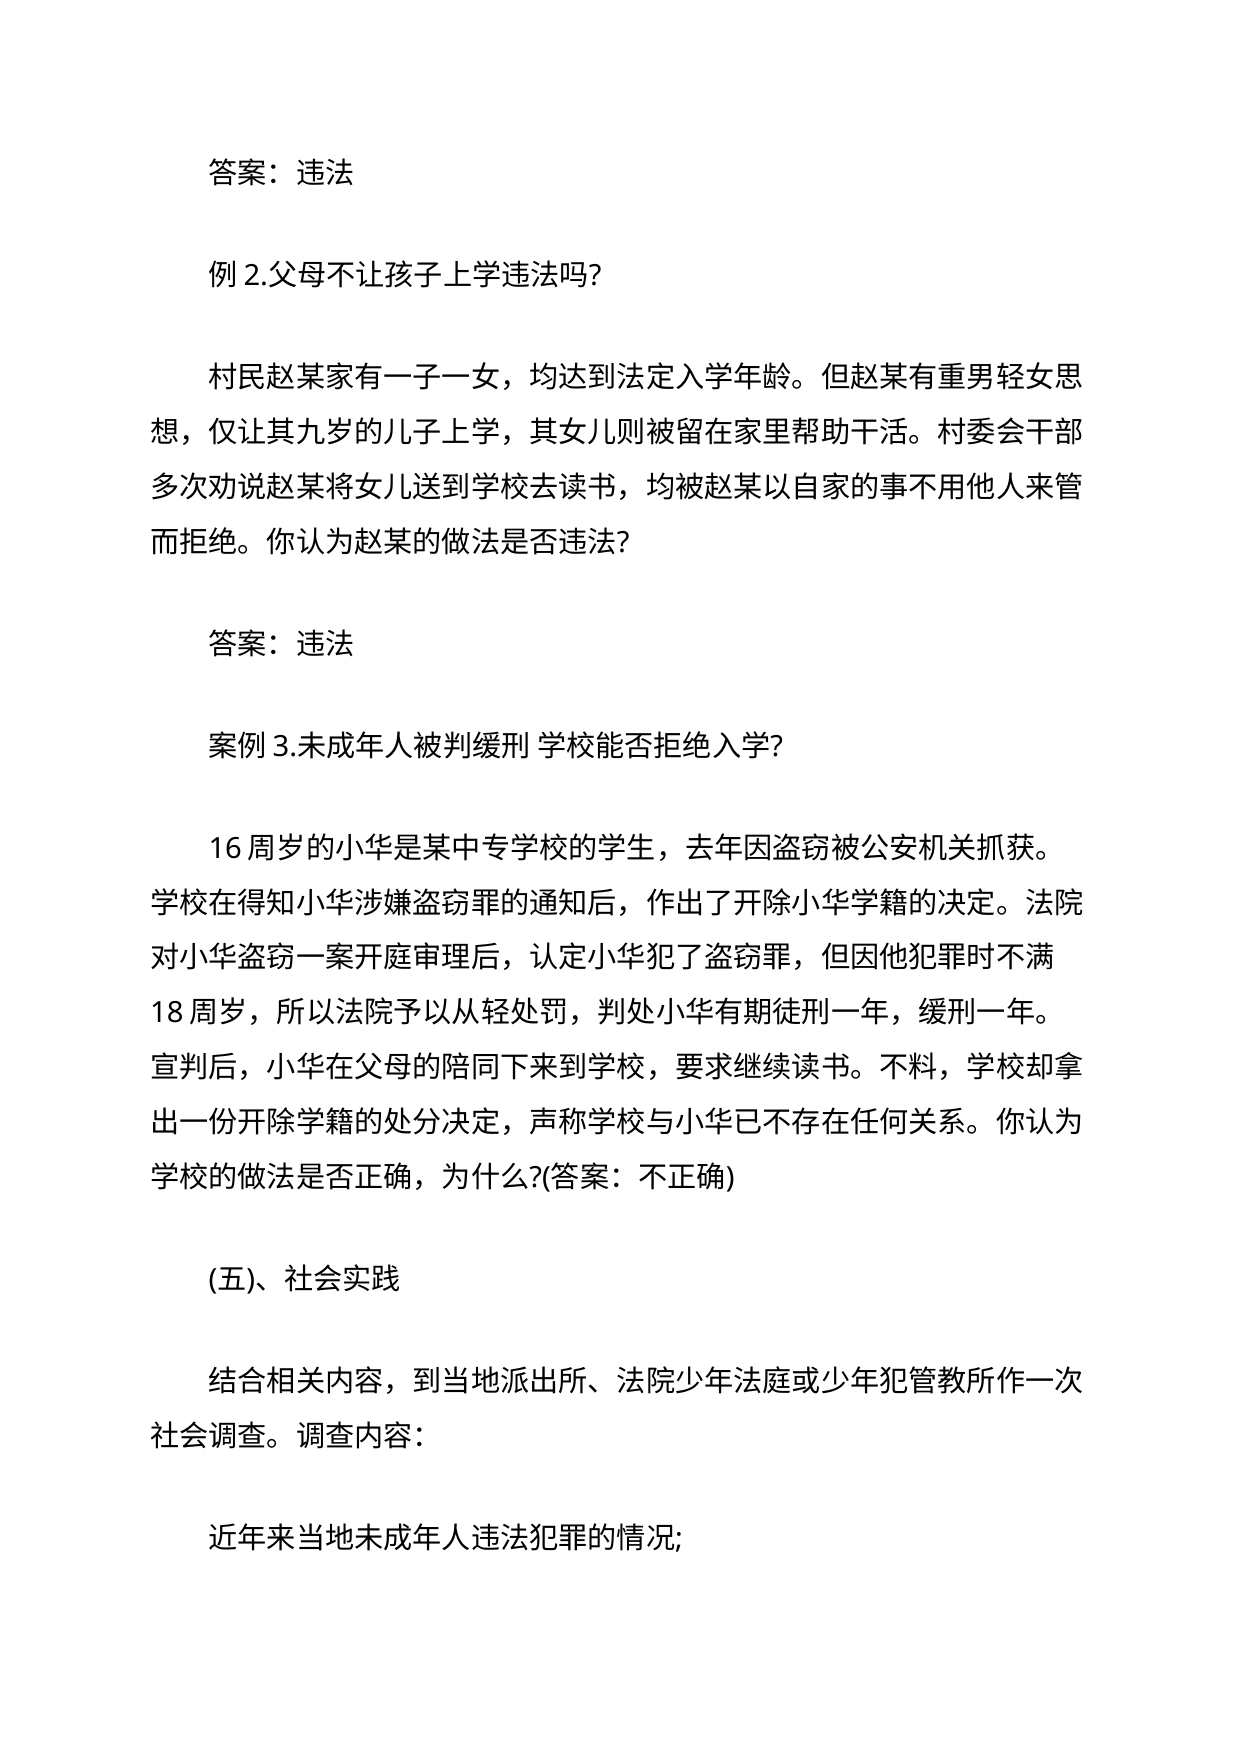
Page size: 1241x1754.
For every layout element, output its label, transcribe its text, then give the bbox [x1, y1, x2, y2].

text 答案：违法 [150, 620, 1090, 663]
text 近年来当地未成年人违法犯罪的情况; [150, 1514, 1090, 1557]
text 答案：违法 [150, 150, 1090, 192]
text (五)、社会实践 [150, 1256, 1090, 1298]
text 村民赵某家有一子一女，均达到法定入学年龄。但赵某有重男轻女思想，仅让其九岁的儿子上学，其女儿则被留在家里帮助干活。村委会干部多次劝说赵某将女儿送到学校去读书，均被赵某以自家的事不用他人来管而拒绝。你认为赵某的做法是否违法? [150, 354, 1090, 561]
text 16周岁的小华是某中专学校的学生，去年因盗窃被公安机关抓获。学校在得知小华涉嫌盗窃罪的通知后，作出了开除小华学籍的决定。法院对小华盗窃一案开庭审理后，认定小华犯了盗窃罪，但因他犯罪时不满18周岁，所以法院予以从轻处罚，判处小华有期徒刑一年，缓刑一年。宣判后，小华在父母的陪同下来到学校，要求继续读书。不料，学校却拿出一份开除学籍的处分决定，声称学校与小华已不存在任何关系。你认为学校的做法是否正确，为什么?(答案：不正确) [150, 824, 1090, 1196]
text 结合相关内容，到当地派出所、法院少年法庭或少年犯管教所作一次社会调查。调查内容： [150, 1358, 1090, 1455]
text 例2.父母不让孩子上学违法吗? [150, 252, 1090, 294]
text 案例3.未成年人被判缓刑 学校能否拒绝入学? [150, 722, 1090, 764]
